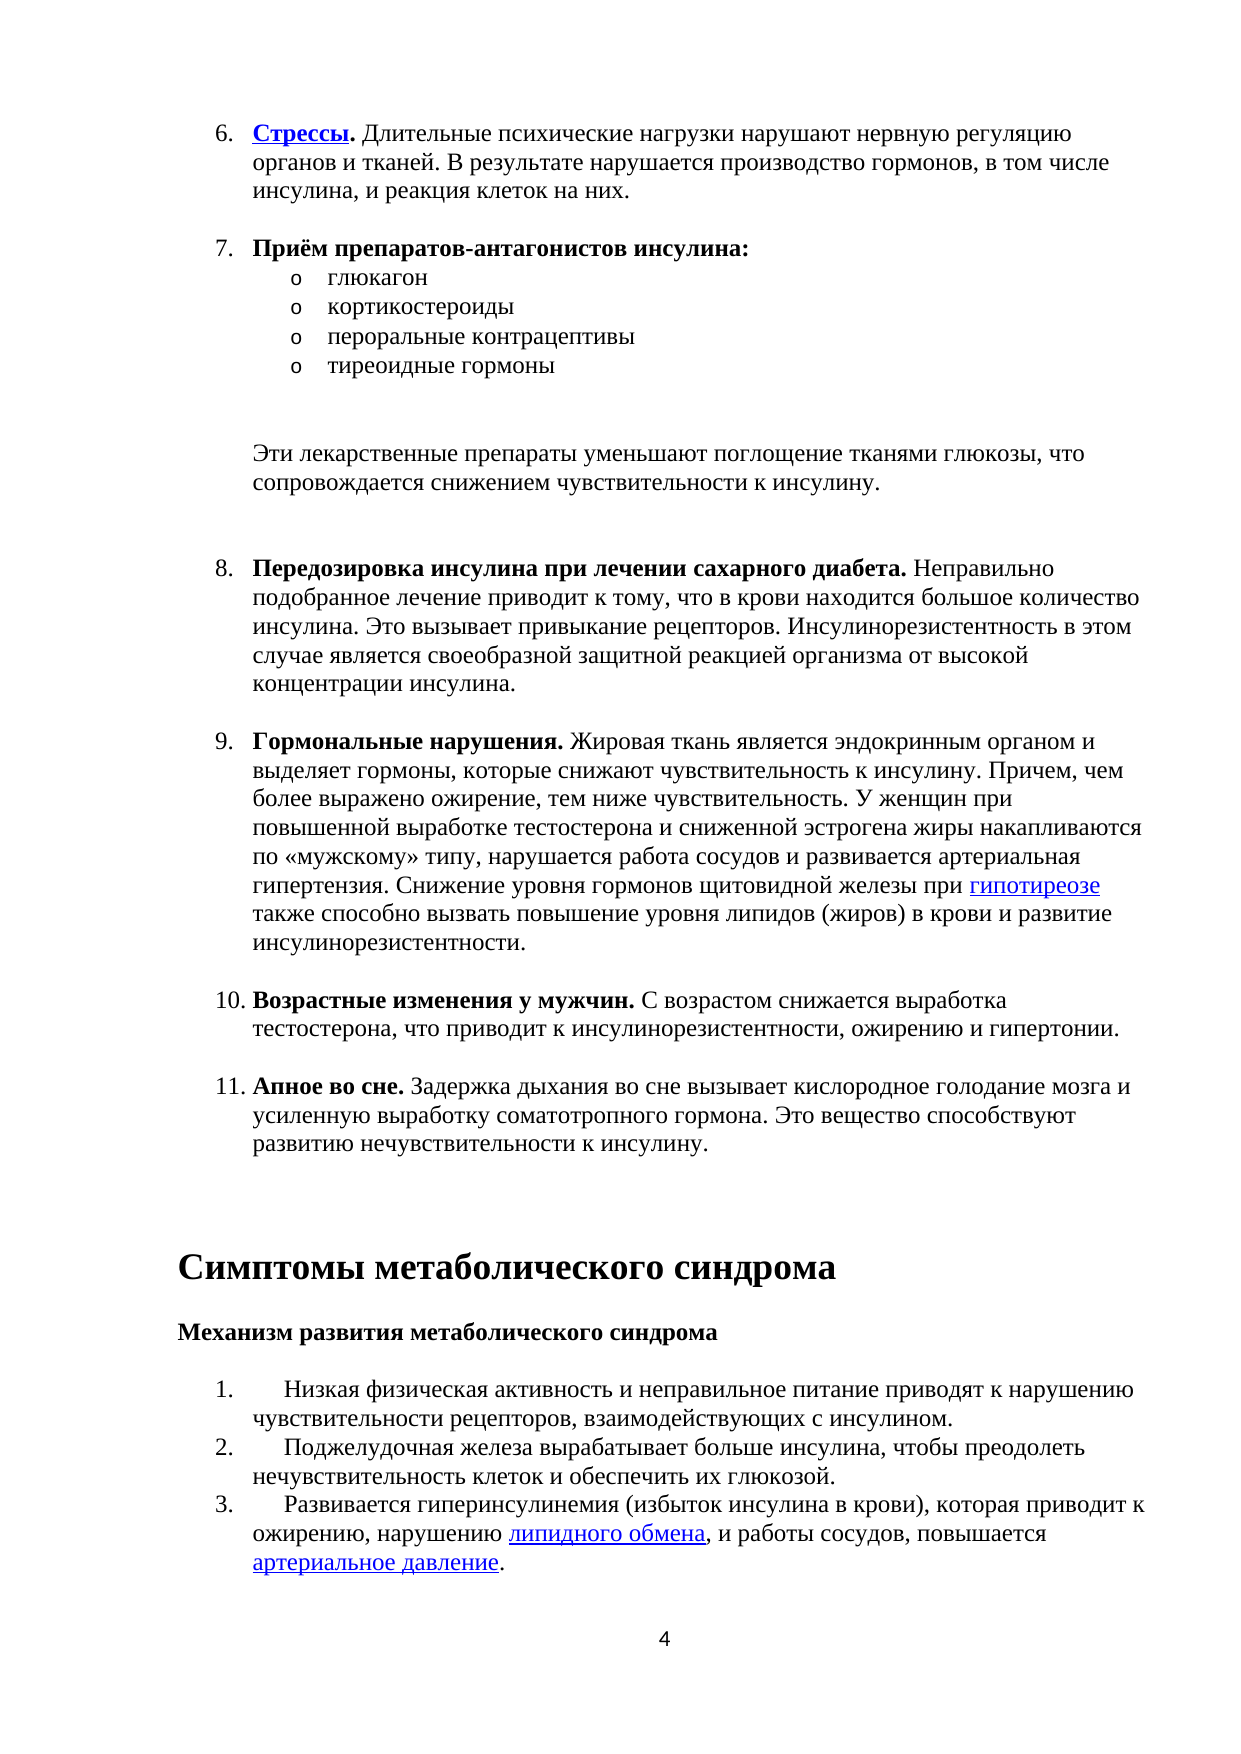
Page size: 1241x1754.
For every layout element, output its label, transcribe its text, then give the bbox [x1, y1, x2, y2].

text Эти лекарственные препараты уменьшают поглощение тканями глюкозы, что сопровождается снижением чувствительности к инсулину. [252, 409, 1152, 524]
list глюкагон [290, 262, 1152, 291]
list пероральные контрацептивы [290, 321, 1152, 351]
list Низкая физическая активность и неправильное питание приводят к нарушению чувствительности рецепторов, взаимодействующих с инсулином. [215, 1374, 1152, 1432]
text Симптомы метаболического синдрома [177, 1244, 1152, 1287]
list Передозировка инсулина при лечении сахарного диабета. Неправильно подобранное лечение приводит к тому, что в крови находится большое количество инсулина. Это вызывает привыкание рецепторов. Инсулинорезистентность в этом случае является своеобразной защитной реакцией организма от высокой концентрации инсулина. [215, 553, 1152, 726]
text Механизм развития метаболического синдрома [177, 1317, 1152, 1345]
list кортикостероиды [290, 291, 1152, 321]
list Гормональные нарушения. Жировая ткань является эндокринным органом и выделяет гормоны, которые снижают чувствительность к инсулину. Причем, чем более выражено ожирение, тем ниже чувствительность. У женщин при повышенной выработке тестостерона и сниженной эстрогена жиры накапливаются по «мужскому» типу, нарушается работа сосудов и развивается артериальная гипертензия. Снижение уровня гормонов щитовидной железы при гипотиреозе также способно вызвать повышение уровня липидов (жиров) в крови и развитие инсулинорезистентности. [215, 726, 1152, 985]
list Поджелудочная железа вырабатывает больше инсулина, чтобы преодолеть нечувствительность клеток и обеспечить их глюкозой. [215, 1432, 1152, 1489]
list Апное во сне. Задержка дыхания во сне вызывает кислородное голодание мозга и усиленную выработку соматотропного гормона. Это вещество способствуют развитию нечувствительности к инсулину. [215, 1071, 1152, 1157]
list Развивается гиперинсулинемия (избыток инсулина в крови), которая приводит к ожирению, нарушению липидного обмена, и работы сосудов, повышается артериальное давление. [215, 1489, 1152, 1576]
list Приём препаратов-антагонистов инсулина: [215, 233, 1152, 262]
list тиреоидные гормоны [290, 351, 1152, 380]
list Стрессы. Длительные психические нагрузки нарушают нервную регуляцию органов и тканей. В результате нарушается производство гормонов, в том числе инсулина, и реакция клеток на них. [215, 118, 1152, 233]
list Возрастные изменения у мужчин. С возрастом снижается выработка тестостерона, что приводит к инсулинорезистентности, ожирению и гипертонии. [215, 985, 1152, 1071]
